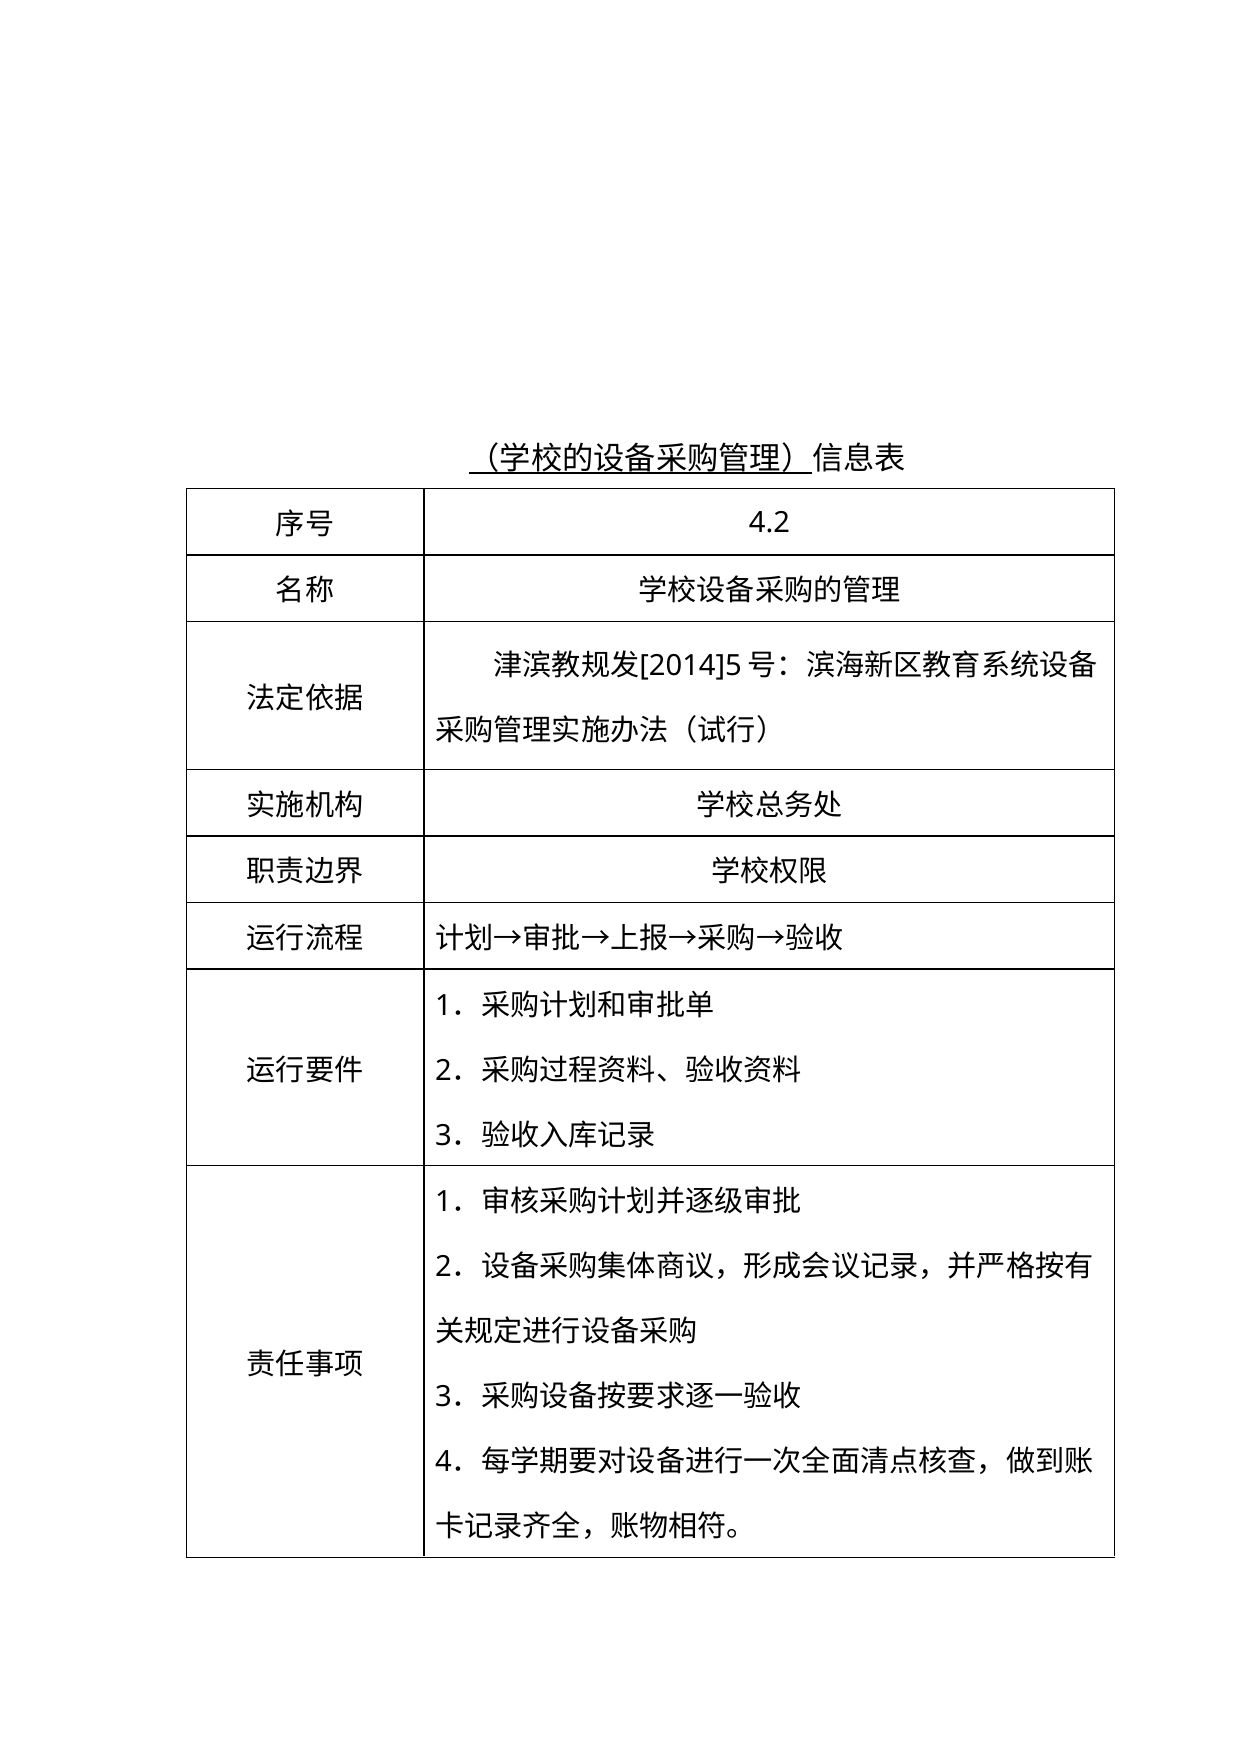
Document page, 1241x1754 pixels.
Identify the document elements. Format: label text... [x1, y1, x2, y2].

table_cell 运行流程 [187, 903, 423, 968]
table_cell 学校设备采购的管理 [425, 556, 1114, 621]
table_cell 序号 [187, 489, 423, 554]
table_cell 学校总务处 [425, 770, 1114, 835]
table_cell 计划→审批→上报→采购→验收 [425, 903, 1114, 968]
table_cell 津滨教规发[2014]5号：滨海新区教育系统设备采购管理实施办法（试行） [425, 622, 1114, 768]
table_cell 4.2 [425, 489, 1114, 554]
table_cell 学校权限 [425, 837, 1114, 902]
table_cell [186, 162, 1188, 488]
table_cell 职责边界 [187, 837, 423, 902]
table_cell 名称 [187, 556, 423, 621]
table_cell 实施机构 [187, 770, 423, 835]
table_cell 1．审核采购计划并逐级审批 2．设备采购集体商议，形成会议记录，并严格按有关规定进行设备采购 3．采购设备按要求逐一验收 4．每学期要对设备进行一次全面清点核查，做到账卡记录齐全，账物相符。 [425, 1166, 1114, 1556]
table_cell 运行要件 [187, 970, 423, 1165]
table_cell 法定依据 [187, 622, 423, 768]
table_cell 责任事项 [187, 1166, 423, 1556]
table_cell 1．采购计划和审批单 2．采购过程资料、验收资料 3．验收入库记录 [425, 970, 1114, 1165]
